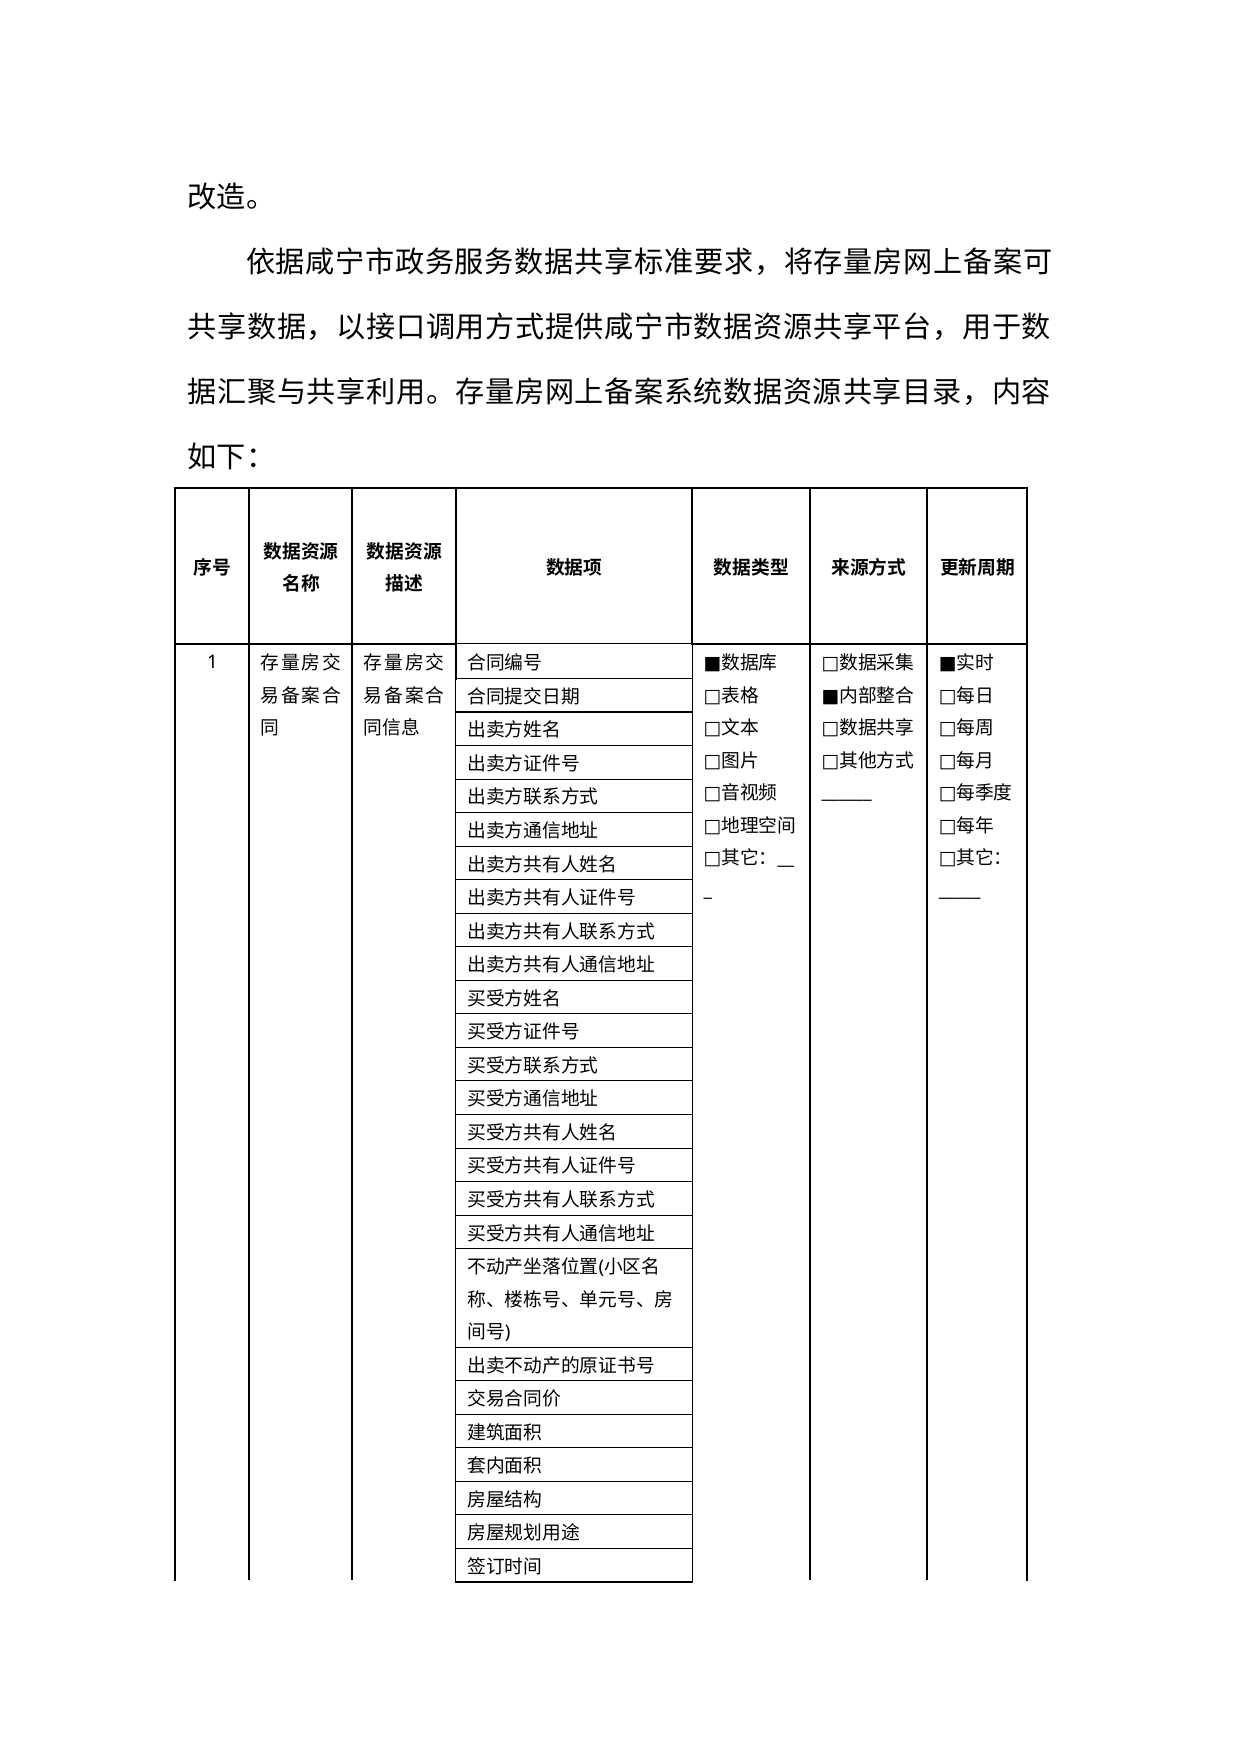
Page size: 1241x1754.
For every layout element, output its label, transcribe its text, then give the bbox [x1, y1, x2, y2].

table_cell 买受方通信地址 [456, 1081, 692, 1114]
table_cell 买受方证件号 [456, 1014, 692, 1047]
table_cell 买受方共有人姓名 [456, 1115, 692, 1147]
table_header 更新周期 [928, 489, 1026, 643]
table_cell 不动产坐落位置(小区名称、楼栋号、单元号、房间号) [456, 1249, 692, 1347]
table_cell 买受方共有人联系方式 [456, 1182, 692, 1214]
table_cell 出卖不动产的原证书号 [456, 1348, 692, 1380]
table_cell 出卖方共有人联系方式 [456, 914, 692, 946]
table_cell ■实时 □每日 □每周 □每月 □每季度 □每年 □其它：_____ [927, 645, 1026, 1581]
table_header 数据资源描述 [353, 489, 455, 643]
table_cell 交易合同价 [456, 1381, 692, 1414]
table_cell 签订时间 [456, 1549, 692, 1581]
table_header 数据资源名称 [250, 489, 351, 643]
table_cell 买受方联系方式 [456, 1048, 692, 1080]
text 依据咸宁市政务服务数据共享标准要求，将存量房网上备案可共享数据，以接口调用方式提供咸宁市数据资源共享平台，用于数据汇聚与共享利用。存量房网上备案系统数据资源共享目录，内容如下： [187, 227, 1053, 487]
table_cell 存量房交易备案合同信息 [352, 645, 455, 1581]
table_cell 买受方共有人通信地址 [456, 1216, 692, 1248]
table_cell 出卖方联系方式 [456, 780, 692, 812]
table_header 数据类型 [693, 489, 809, 643]
table_cell 合同编号 [457, 644, 692, 678]
table_header 数据项 [457, 489, 691, 643]
table_cell 存量房交易备案合同 [249, 645, 352, 1581]
table_cell 出卖方姓名 [456, 713, 692, 745]
table_cell 房屋结构 [456, 1482, 692, 1514]
table_cell 出卖方共有人通信地址 [456, 947, 692, 980]
table_cell ■数据库 □表格 □文本 □图片 □音视频 □地理空间 □其它：___ [693, 645, 810, 1581]
table_cell 出卖方共有人证件号 [456, 880, 692, 913]
table_cell 房屋规划用途 [456, 1515, 692, 1548]
table_cell 套内面积 [456, 1448, 692, 1481]
table_cell 建筑面积 [456, 1415, 692, 1447]
table_cell 买受方姓名 [456, 981, 692, 1013]
table_cell 1 [176, 645, 249, 1581]
table_cell 合同提交日期 [456, 679, 692, 711]
table_cell 出卖方证件号 [456, 746, 692, 778]
table_header 序号 [176, 489, 248, 643]
table_cell □数据采集 ■内部整合 □数据共享 □其他方式______ [810, 645, 927, 1581]
table_cell 出卖方通信地址 [456, 813, 692, 846]
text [187, 162, 1053, 227]
table_header 来源方式 [811, 489, 926, 643]
table_cell 出卖方共有人姓名 [456, 847, 692, 879]
table_cell 买受方共有人证件号 [456, 1149, 692, 1181]
